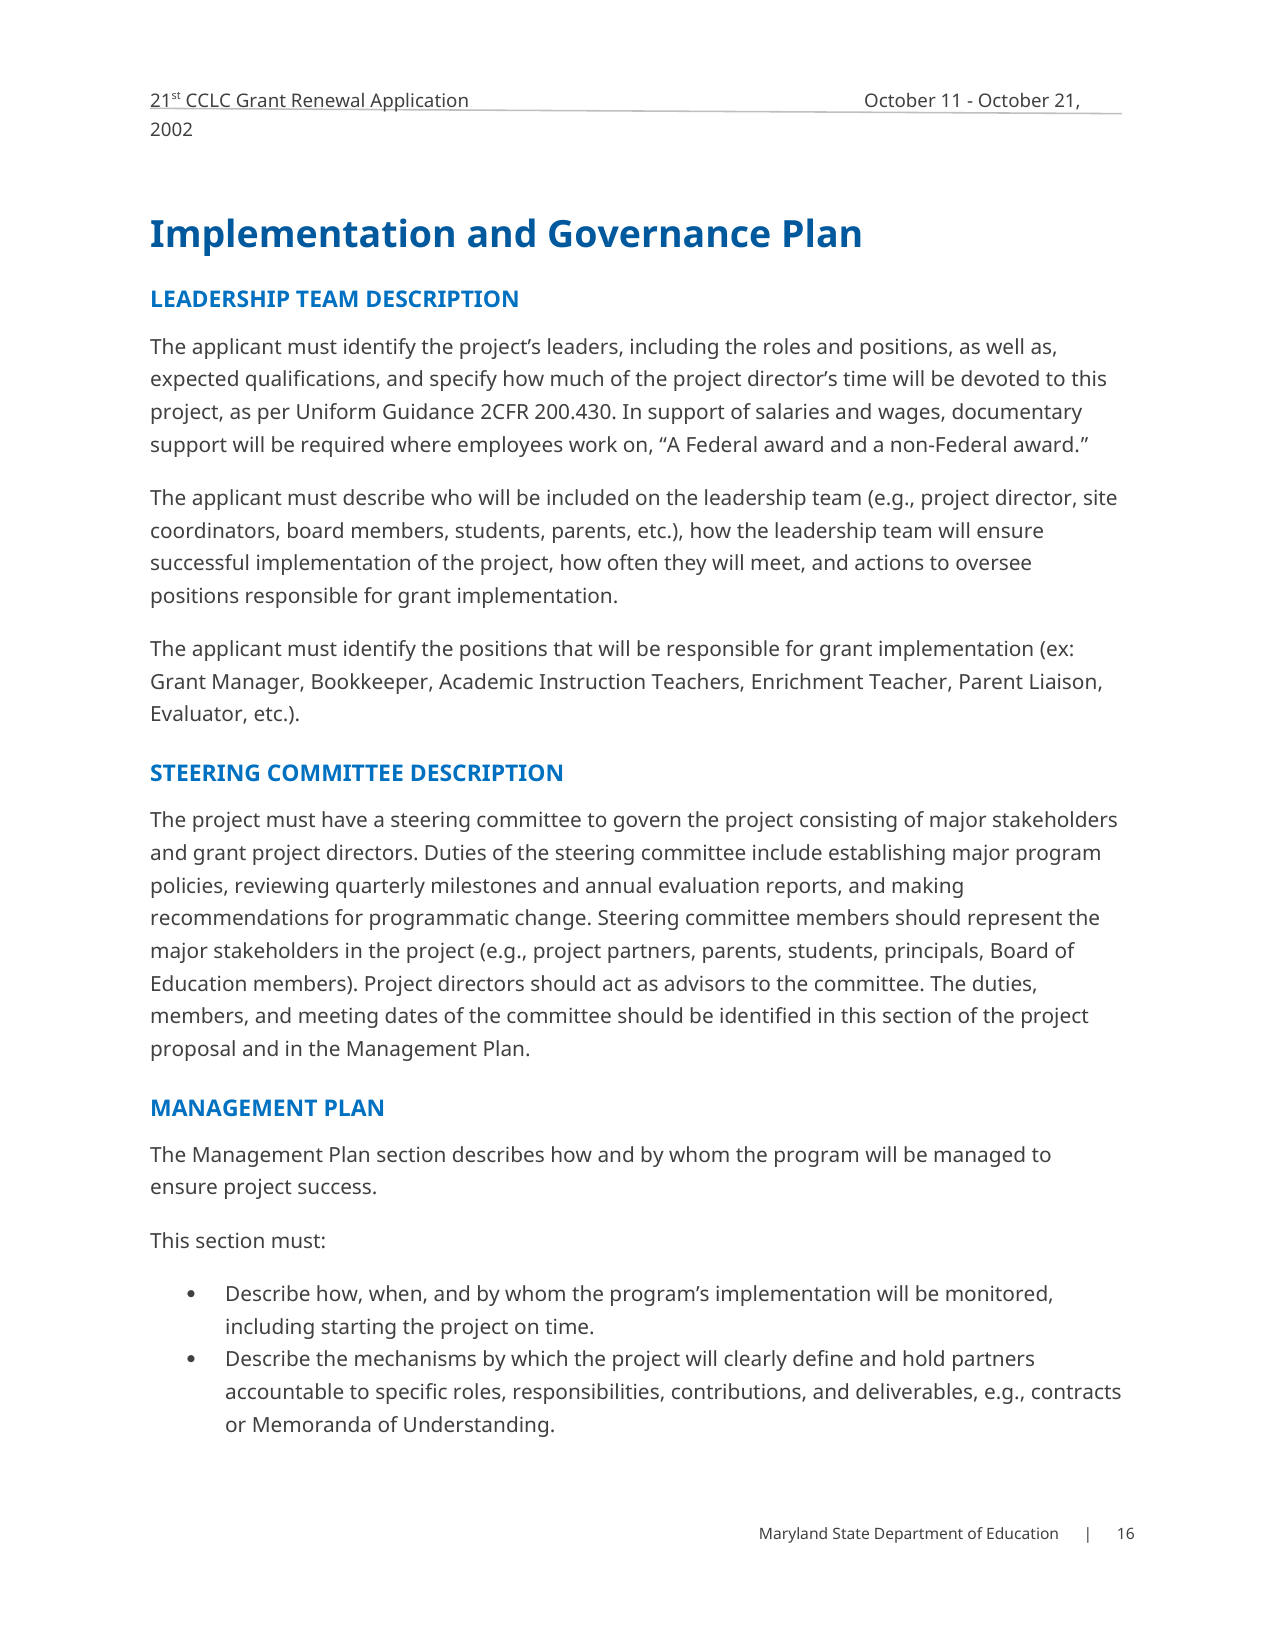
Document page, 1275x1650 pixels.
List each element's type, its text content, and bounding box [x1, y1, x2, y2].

subtitle Leadership Team Description [150, 283, 1125, 315]
text The applicant must identify the positions that will be responsible for grant implementation (ex: Grant Manager, Bookkeeper, Academic Instruction Teachers, Enrichment Teacher, Parent Liaison, Evaluator, etc.). [150, 634, 1125, 728]
text The applicant must describe who will be included on the leadership team (e.g., project director, site coordinators, board members, students, parents, etc.), how the leadership team will ensure successful implementation of the project, how often they will meet, and actions to oversee positions responsible for grant implementation. [150, 483, 1125, 609]
text The Management Plan section describes how and by whom the program will be managed to ensure project success. [150, 1140, 1125, 1201]
text This section must: [150, 1226, 1125, 1254]
list Describe how, when, and by whom the program’s implementation will be monitored, including starting the project on time. [187, 1279, 1125, 1340]
subtitle Management PLan [150, 1091, 1125, 1123]
text The project must have a steering committee to govern the project consisting of major stakeholders and grant project directors. Duties of the steering committee include establishing major program policies, reviewing quarterly milestones and annual evaluation reports, and making recommendations for programmatic change. Steering committee members should represent the major stakeholders in the project (e.g., project partners, parents, students, principals, Board of Education members). Project directors should act as advisors to the committee. The duties, members, and meeting dates of the committee should be identified in this section of the project proposal and in the Management Plan. [150, 806, 1125, 1062]
list Describe the mechanisms by which the project will clearly define and hold partners accountable to specific roles, responsibilities, contributions, and deliverables, e.g., contracts or Memoranda of Understanding. [187, 1344, 1125, 1438]
subtitle Steering Committee description [150, 757, 1125, 788]
text The applicant must identify the project’s leaders, including the roles and positions, as well as, expected qualifications, and specify how much of the project director’s time will be devoted to this project, as per Uniform Guidance 2CFR 200.430. In support of salaries and wages, documentary support will be required where employees work on, “A Federal award and a non-Federal award.” [150, 332, 1125, 458]
subtitle Implementation and Governance Plan [150, 207, 1125, 258]
